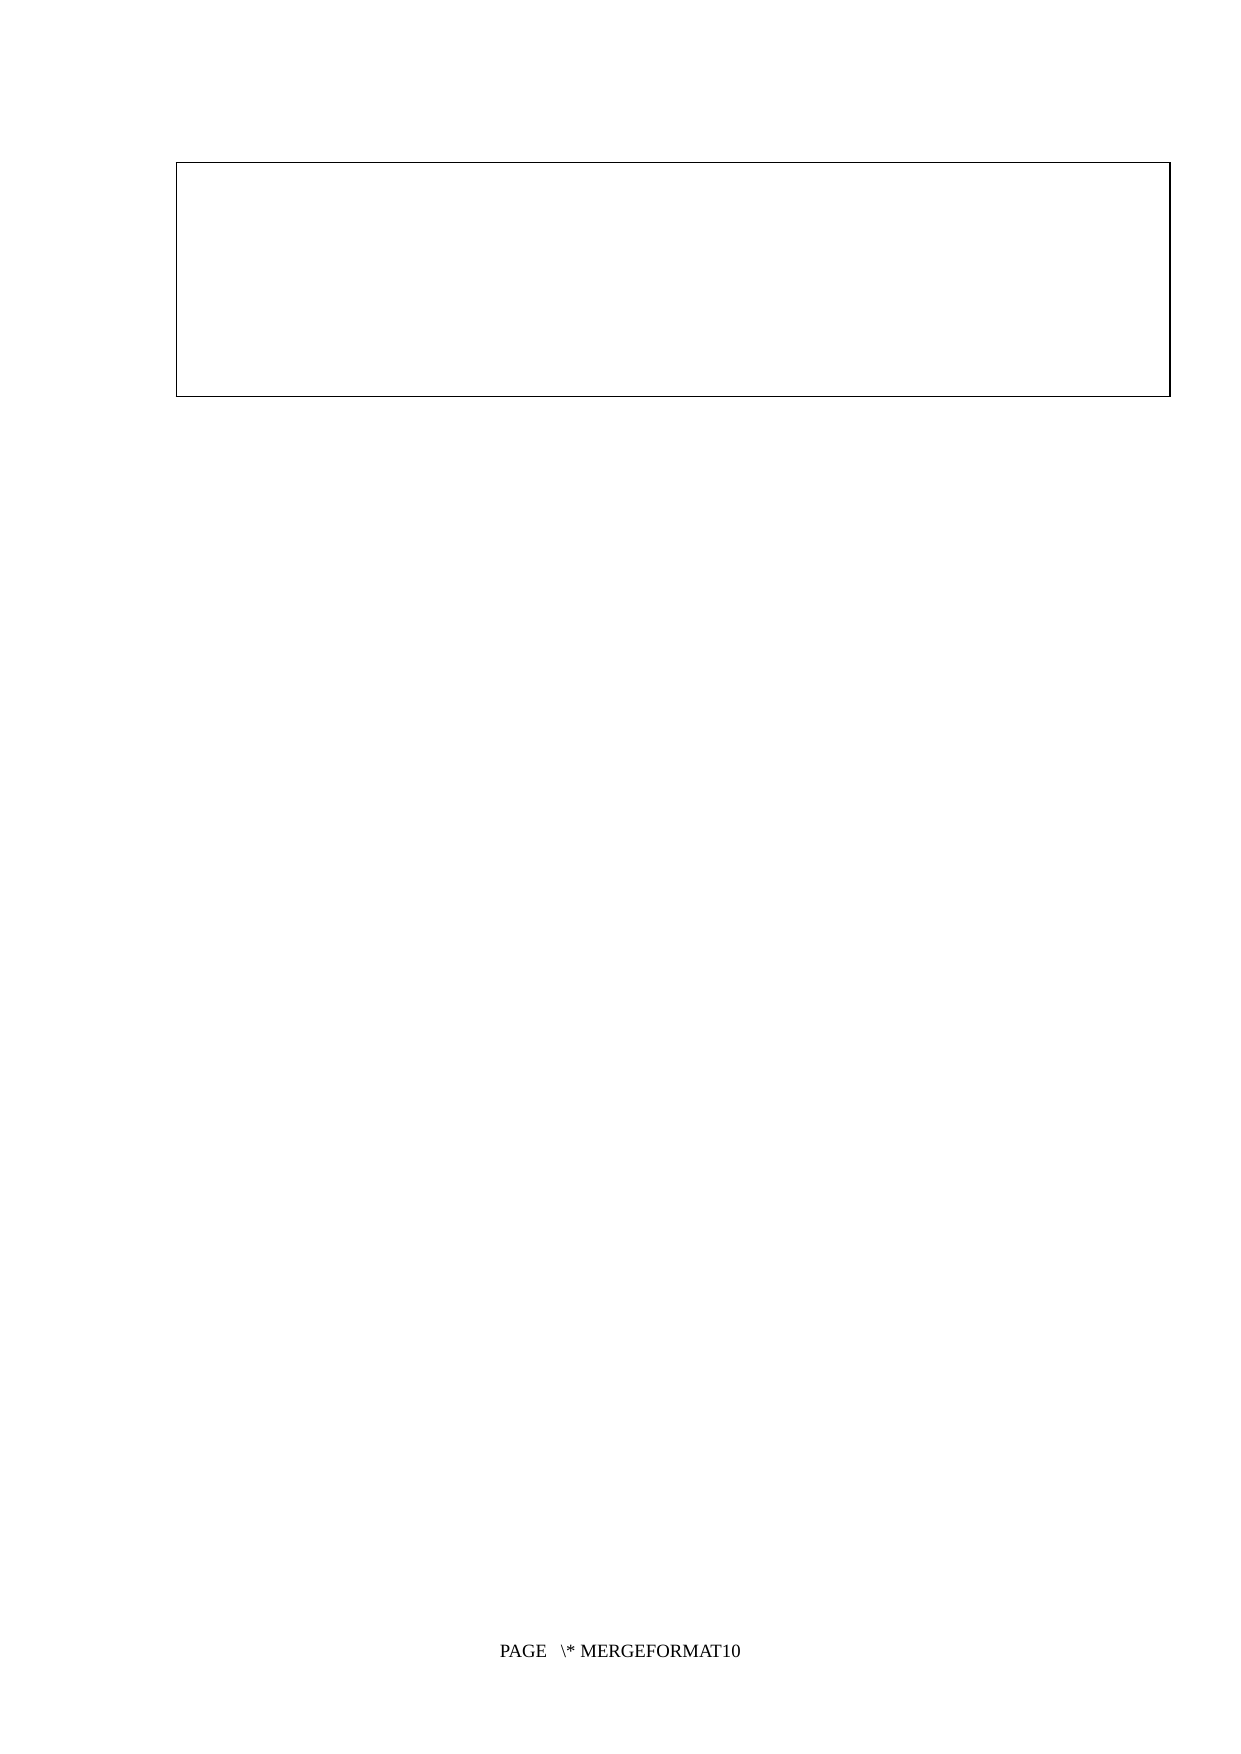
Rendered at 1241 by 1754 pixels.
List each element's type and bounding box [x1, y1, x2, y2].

table_cell [177, 163, 1169, 396]
